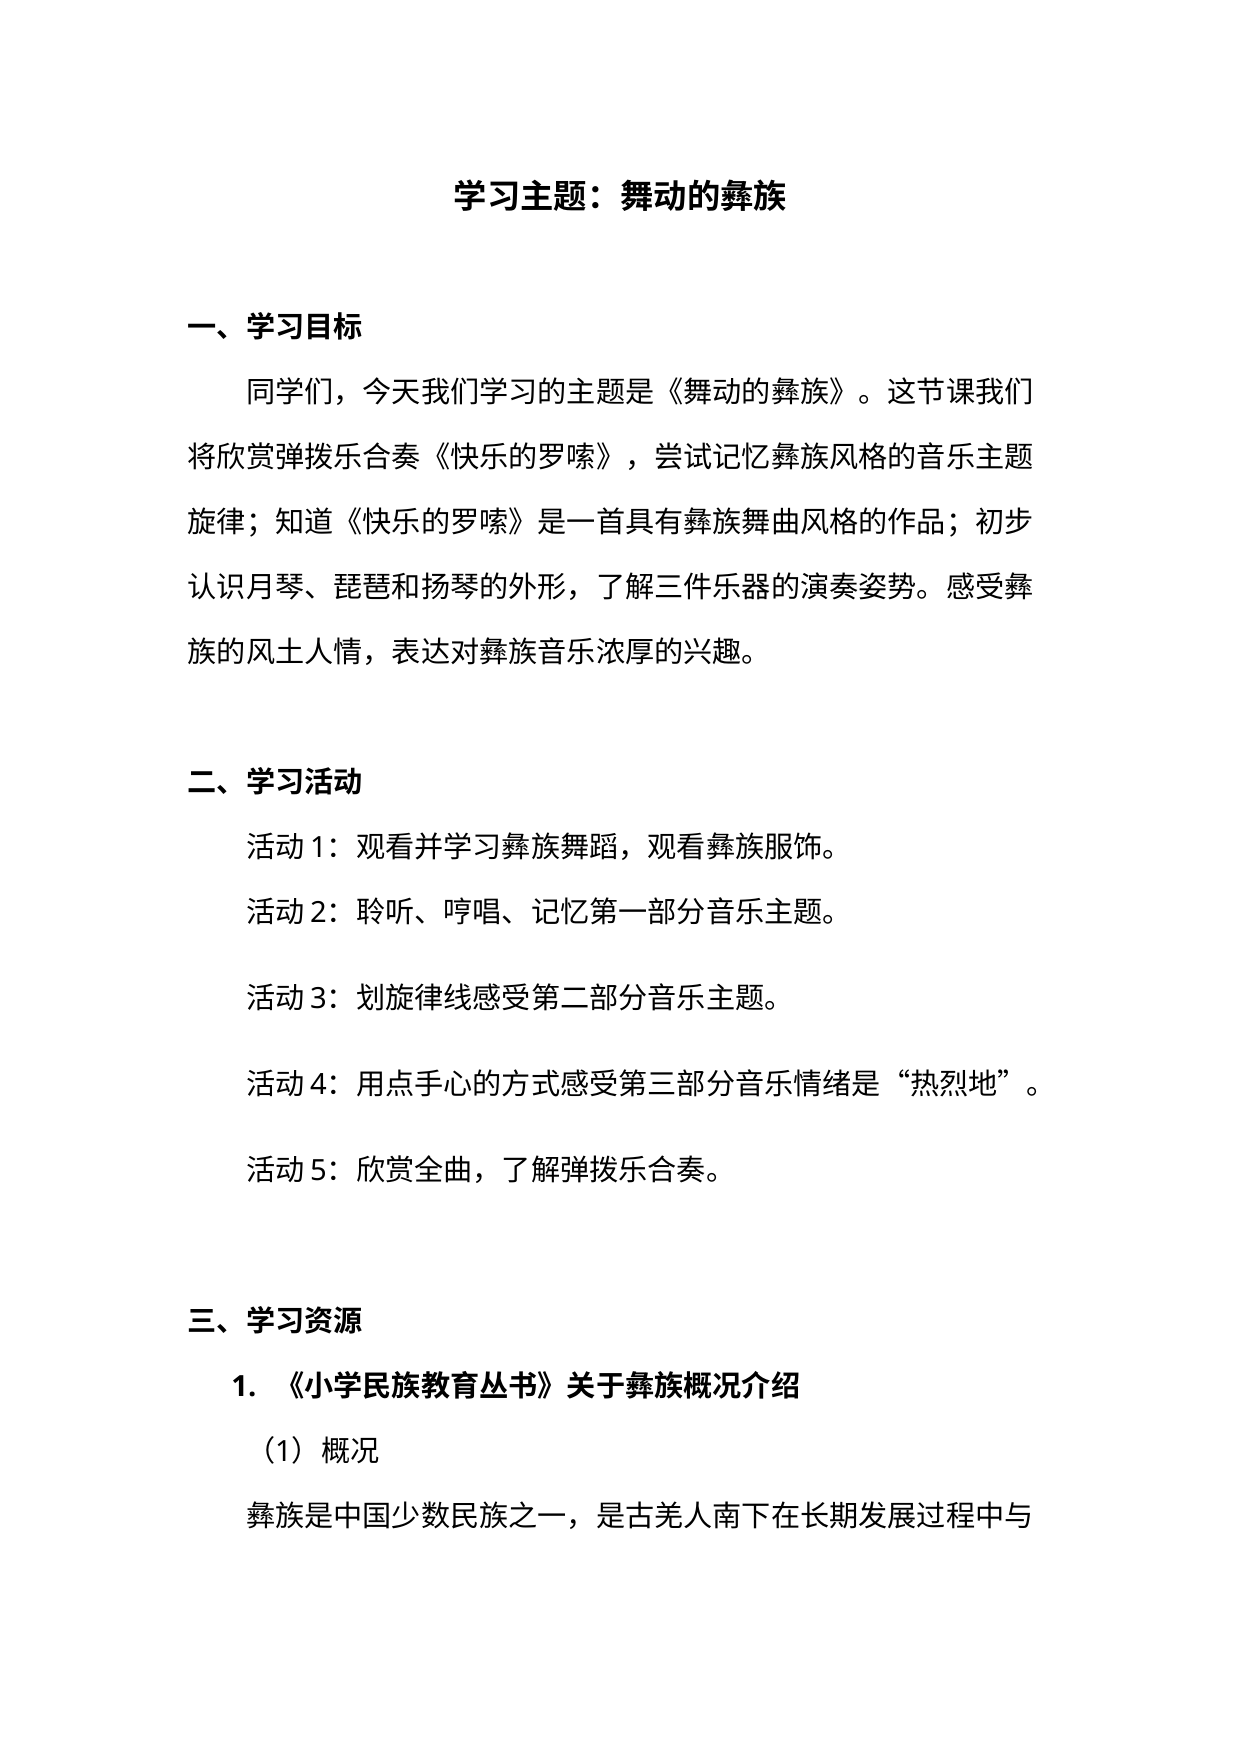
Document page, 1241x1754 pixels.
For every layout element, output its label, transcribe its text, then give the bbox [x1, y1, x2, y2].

list 三、学习资源 [187, 1287, 1053, 1352]
text 活动3：划旋律线感受第二部分音乐主题。 [187, 963, 1053, 1028]
list 二、学习活动 [187, 747, 1053, 812]
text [187, 1482, 1053, 1547]
list 《小学民族教育丛书》关于彝族概况介绍 [231, 1352, 1053, 1417]
text 同学们，今天我们学习的主题是《舞动的彝族》。这节课我们将欣赏弹拨乐合奏《快乐的罗嗦》，尝试记忆彝族风格的音乐主题旋律；知道《快乐的罗嗦》是一首具有彝族舞曲风格的作品；初步认识月琴、琵琶和扬琴的外形，了解三件乐器的演奏姿势。感受彝族的风土人情，表达对彝族音乐浓厚的兴趣。 [187, 357, 1053, 682]
text 活动5：欣赏全曲，了解弹拨乐合奏。 [187, 1135, 1053, 1200]
text （1）概况 [187, 1417, 1053, 1482]
list 一、学习目标 [187, 292, 1053, 357]
text 学习主题：舞动的彝族 [187, 162, 1053, 227]
text 活动4：用点手心的方式感受第三部分音乐情绪是“热烈地”。 [187, 1049, 1053, 1114]
text 活动2：聆听、哼唱、记忆第一部分音乐主题。 [187, 877, 1053, 942]
text 活动1：观看并学习彝族舞蹈，观看彝族服饰。 [187, 812, 1053, 877]
